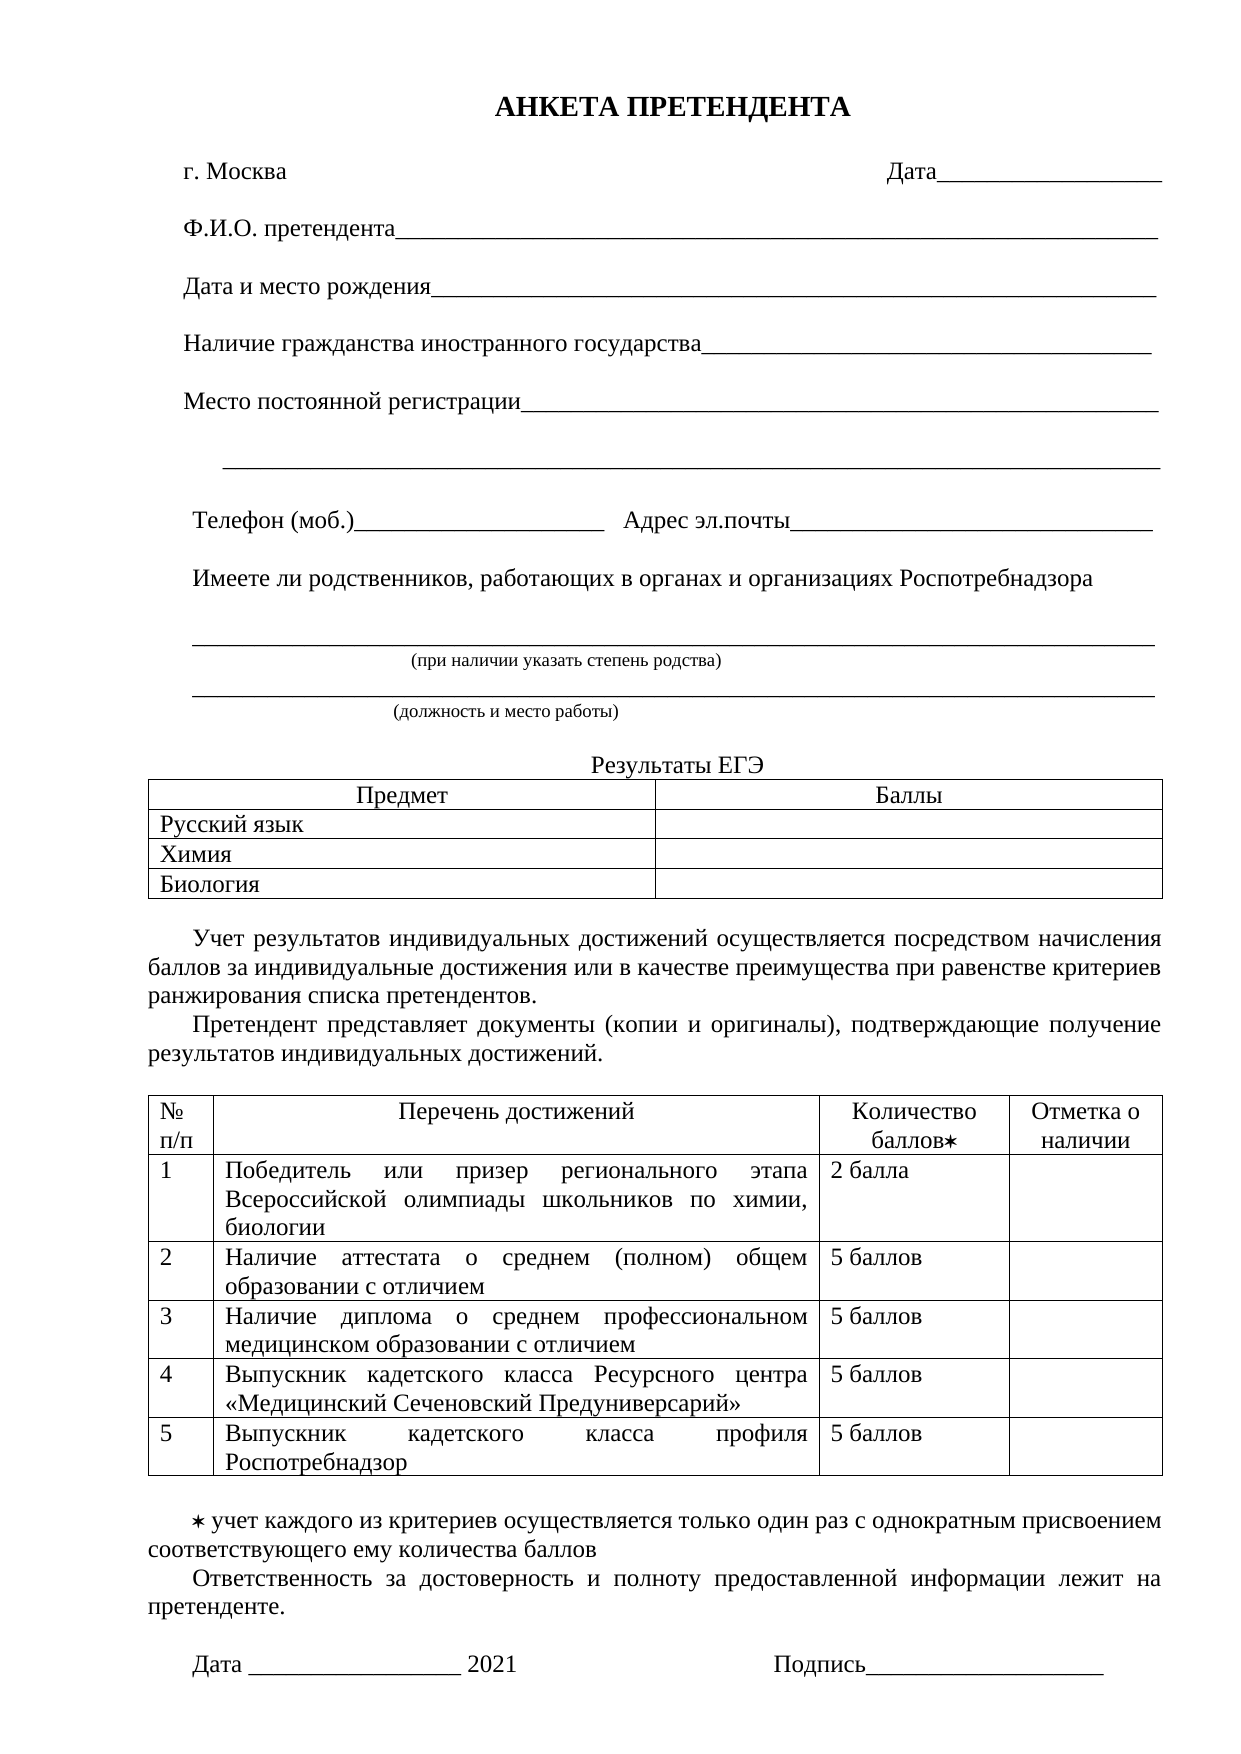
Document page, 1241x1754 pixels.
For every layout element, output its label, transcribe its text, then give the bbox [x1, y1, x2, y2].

text Дата _________________ 2021 Подпись___________________ [148, 1649, 1162, 1678]
table_header Отметка о наличии [1010, 1096, 1162, 1154]
table_cell Наличие аттестата о среднем (полном) общем образовании с отличием [214, 1242, 819, 1300]
table_cell Наличие диплома о среднем профессиональном медицинском образовании с отличием [214, 1301, 819, 1358]
text АНКЕТА ПРЕТЕНДЕНТА [148, 89, 1162, 122]
text (должность и место работы) [148, 699, 1162, 721]
table_cell 5 баллов [820, 1301, 1009, 1358]
table_cell [1010, 1242, 1162, 1300]
table_cell Биология [149, 869, 655, 898]
text Телефон (моб.)____________________ Адрес эл.почты_____________________________ [148, 506, 1162, 534]
text Учет результатов индивидуальных достижений осуществляется посредством начисления баллов за индивидуальные достижения или в качестве преимущества при равенстве критериев ранжирования списка претендентов. [148, 923, 1162, 1009]
text _____________________________________________________________________________ [148, 621, 1162, 649]
table_cell 2 [149, 1242, 213, 1300]
table_cell [1010, 1418, 1162, 1475]
table_cell [1010, 1359, 1162, 1417]
table_cell 1 [149, 1155, 213, 1241]
text Место постоянной регистрации___________________________________________________ [148, 386, 1162, 414]
table_cell 3 [149, 1301, 213, 1358]
table_header Количество баллов [820, 1096, 1009, 1154]
table_cell 2 балла [820, 1155, 1009, 1241]
table_cell Выпускник кадетского класса Ресурсного центра «Медицинский Сеченовский Предуниверсарий» [214, 1359, 819, 1417]
table_cell Победитель или призер регионального этапа Всероссийской олимпиады школьников по химии, биологии [214, 1155, 819, 1241]
table_cell [656, 869, 1162, 898]
text Дата и место рождения__________________________________________________________ [148, 271, 1162, 299]
text Результаты ЕГЭ [148, 750, 1162, 779]
text (при наличии указать степень родства) [148, 649, 1162, 671]
table_cell Химия [149, 839, 655, 868]
text г. Москва Дата__________________ [148, 156, 1162, 184]
table_header Предмет [149, 780, 655, 808]
table_cell 5 баллов [820, 1359, 1009, 1417]
text ___________________________________________________________________________ [148, 443, 1162, 472]
text Имеете ли родственников, работающих в органах и организациях Роспотребнадзора [148, 563, 1162, 592]
table_cell 5 баллов [820, 1418, 1009, 1475]
table_header № п/п [149, 1096, 213, 1154]
text Претендент представляет документы (копии и оригиналы), подтверждающие получение результатов индивидуальных достижений. [148, 1009, 1162, 1067]
text Ответственность за достоверность и полноту предоставленной информации лежит на претенденте. [148, 1563, 1162, 1620]
text _____________________________________________________________________________ [148, 671, 1162, 699]
table_cell Русский язык [149, 810, 655, 838]
table_cell [656, 810, 1162, 838]
table_cell [656, 839, 1162, 868]
table_cell 5 [149, 1418, 213, 1475]
text учет каждого из критериев осуществляется только один раз с однократным присвоением соответствующего ему количества баллов [148, 1505, 1162, 1563]
table_cell [1010, 1301, 1162, 1358]
table_cell Выпускник кадетского класса профиля Роспотребнадзор [214, 1418, 819, 1475]
table_cell 5 баллов [820, 1242, 1009, 1300]
table_header Перечень достижений [214, 1096, 819, 1154]
text Наличие гражданства иностранного государства____________________________________ [148, 328, 1162, 357]
table_header Баллы [656, 780, 1162, 808]
table_cell 4 [149, 1359, 213, 1417]
table_cell [1010, 1155, 1162, 1241]
text Ф.И.О. претендента_____________________________________________________________ [148, 213, 1162, 242]
